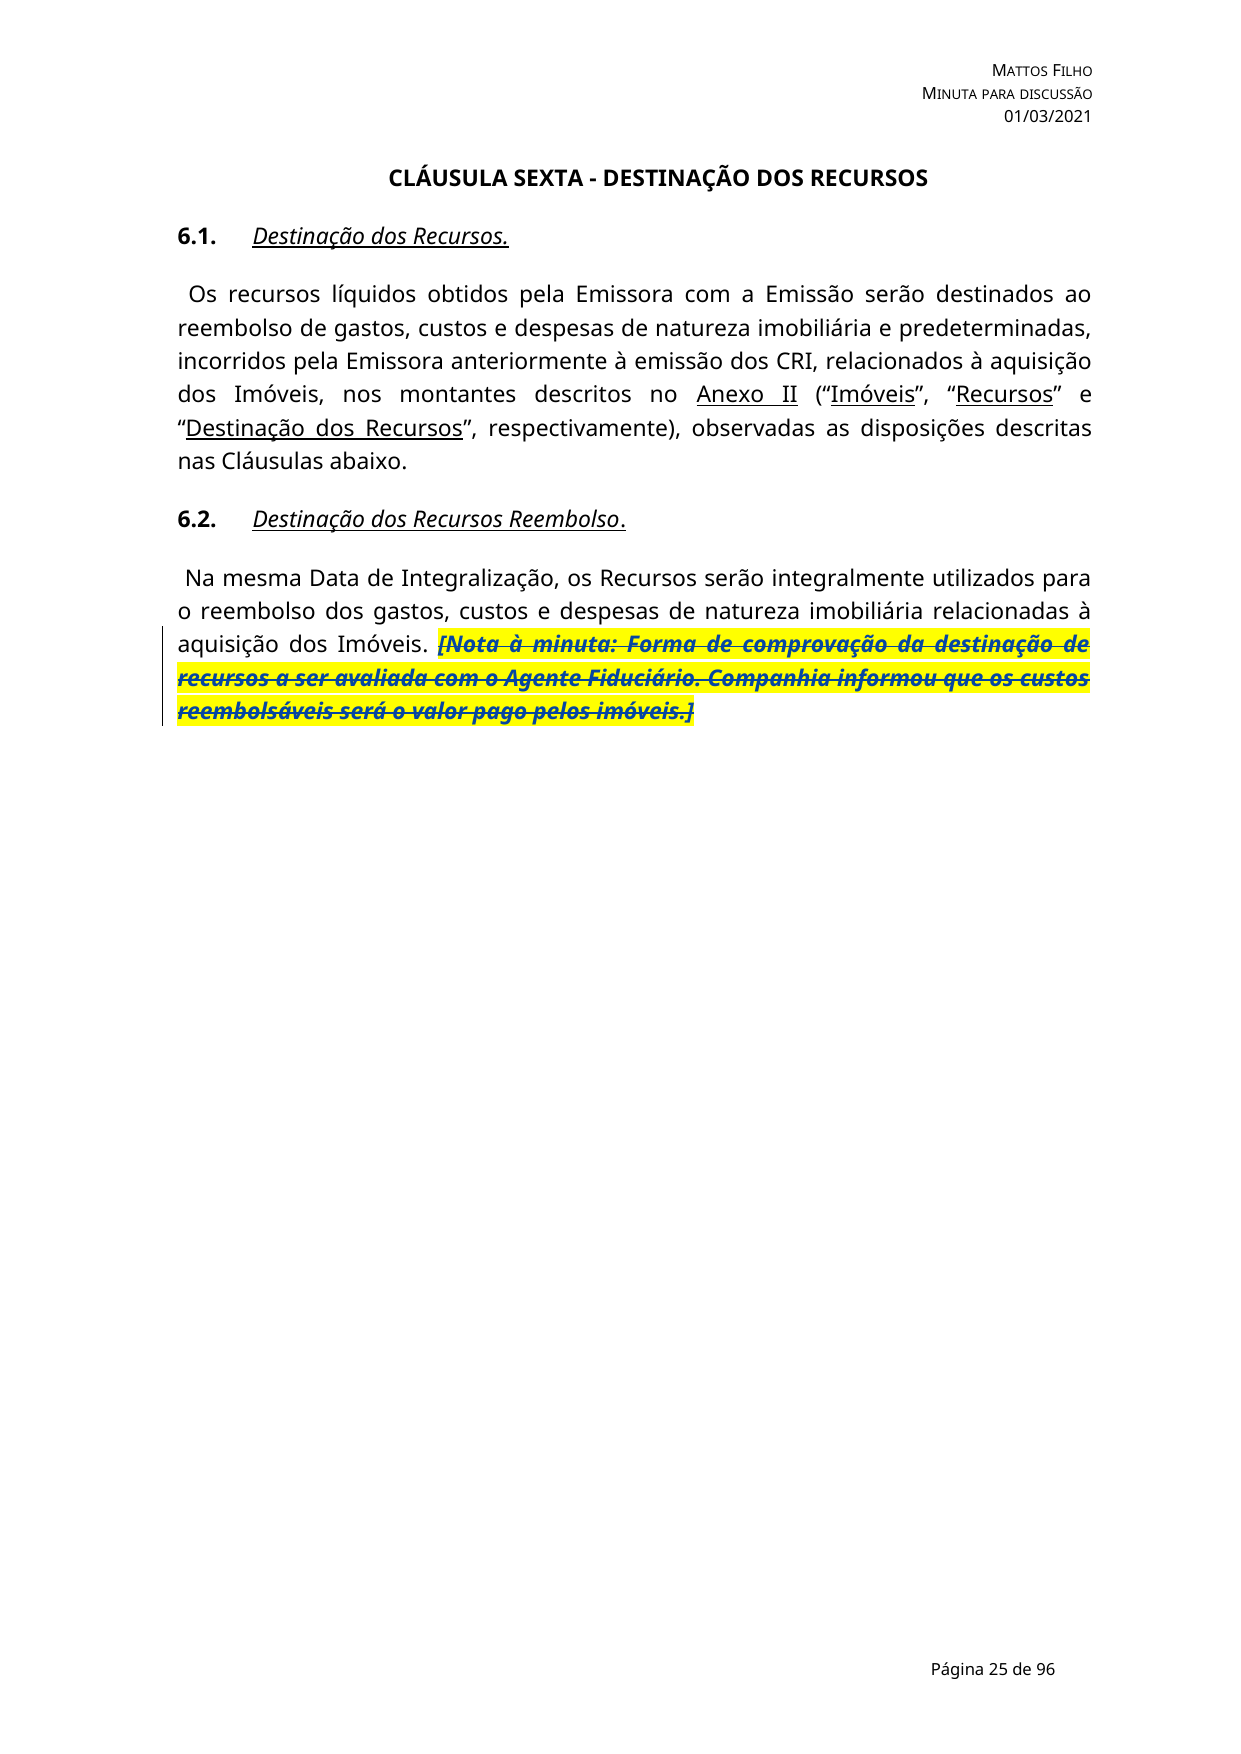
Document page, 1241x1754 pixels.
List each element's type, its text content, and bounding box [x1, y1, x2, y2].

subtitle Destinação dos Recursos Reembolso. [177, 501, 1092, 534]
list Na mesma Data de Integralização, os Recursos serão integralmente utilizados para o reembolso dos gastos, custos e despesas de natureza imobiliária relacionadas à aquisição dos Imóveis. [177, 559, 1092, 726]
subtitle Destinação dos Recursos. [177, 218, 1092, 251]
subtitle CLÁUSULA SEXTA - DESTINAÇÃO DOS RECURSOS [177, 159, 1092, 193]
list Os recursos líquidos obtidos pela Emissora com a Emissão serão destinados ao reembolso de gastos, custos e despesas de natureza imobiliária e predeterminadas, incorridos pela Emissora anteriormente à emissão dos CRI, relacionados à aquisição dos Imóveis, nos montantes descritos no Anexo II (“Imóveis”, “Recursos” e “Destinação dos Recursos”, respectivamente), observadas as disposições descritas nas Cláusulas abaixo. [177, 276, 1092, 476]
